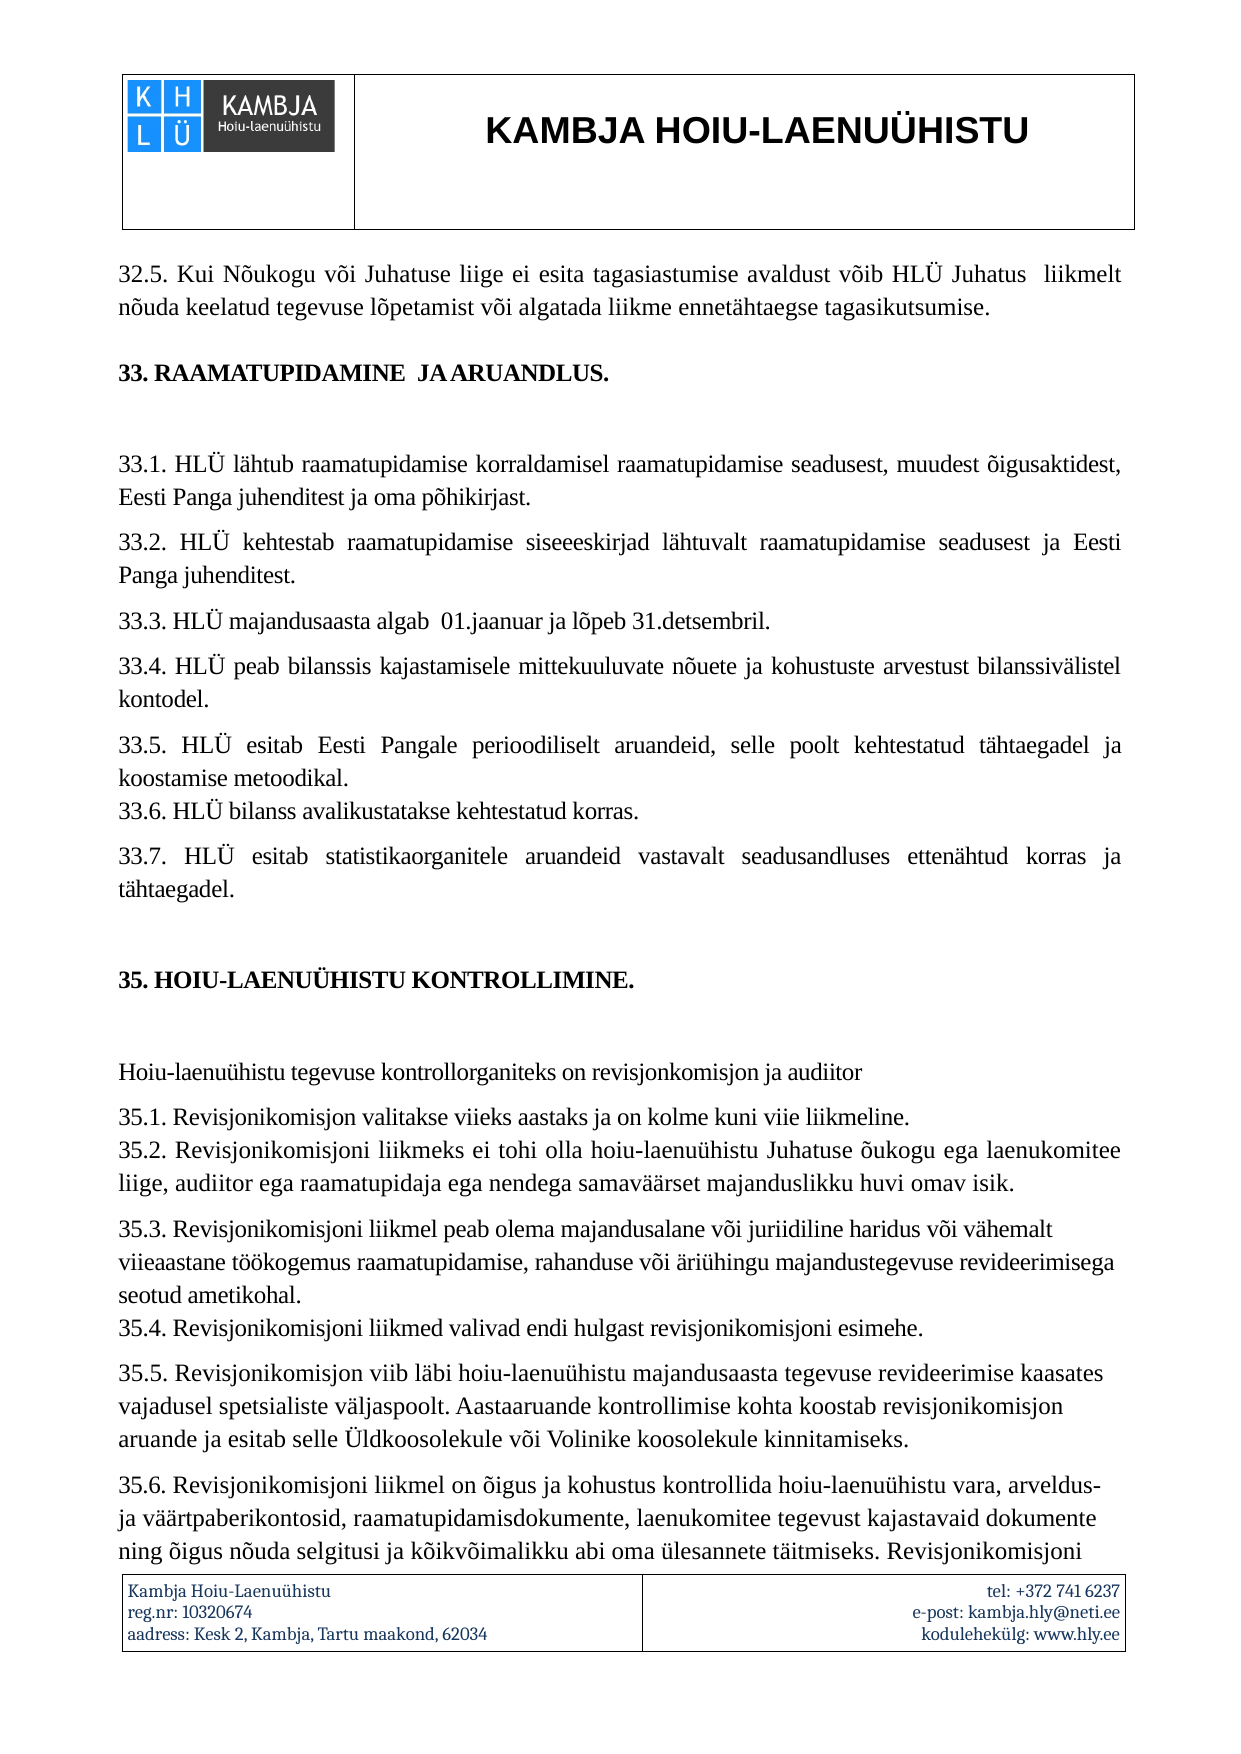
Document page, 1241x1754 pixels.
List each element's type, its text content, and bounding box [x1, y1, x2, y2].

text 35.1. Revisjonikomisjon valitakse viieks aastaks ja on kolme kuni viie liikmeline. [118, 1102, 1122, 1131]
text 33.3. HLÜ majandusaasta algab 01.jaanuar ja lõpeb 31.detsembril. [118, 606, 1122, 634]
text 35. HOIU-LAENUÜHISTU KONTROLLIMINE. [118, 966, 1122, 994]
text 35.4. Revisjonikomisjoni liikmed valivad endi hulgast revisjonikomisjoni esimehe. [118, 1313, 1122, 1341]
text Hoiu-laenuühistu tegevuse kontrollorganiteks on revisjonkomisjon ja audiitor [118, 1057, 1122, 1085]
text 32.5. Kui Nõukogu või Juhatuse liige ei esita tagasiastumise avaldust võib HLÜ Juhatus liikmelt nõuda keelatud tegevuse lõpetamist või algatada liikme ennetähtaegse tagasikutsumise. [118, 259, 1122, 320]
text 33.7. HLÜ esitab statistikaorganitele aruandeid vastavalt seadusandluses ettenähtud korras ja tähtaegadel. [118, 841, 1122, 903]
picture [127, 80, 335, 152]
text 33.4. HLÜ peab bilanssis kajastamisele mittekuuluvate nõuete ja kohustuste arvestust bilanssivälistel kontodel. [118, 651, 1122, 713]
text 33.5. HLÜ esitab Eesti Pangale perioodiliselt aruandeid, selle poolt kehtestatud tähtaegadel ja koostamise metoodikal. [118, 730, 1122, 792]
text 35.5. Revisjonikomisjon viib läbi hoiu-laenuühistu majandusaasta tegevuse revideerimise kaasates vajadusel spetsialiste väljaspoolt. Aastaaruande kontrollimise kohta koostab revisjonikomisjon aruande ja esitab selle Üldkoosolekule või Volinike koosolekule kinnitamiseks. [118, 1358, 1122, 1453]
text 33.2. HLÜ kehtestab raamatupidamise siseeeskirjad lähtuvalt raamatupidamise seadusest ja Eesti Panga juhenditest. [118, 527, 1122, 589]
text 33. RAAMATUPIDAMINE JA ARUANDLUS. [118, 358, 1122, 386]
text 35.3. Revisjonikomisjoni liikmel peab olema majandusalane või juriidiline haridus või vähemalt viieaastane töökogemus raamatupidamise, rahanduse või äriühingu majandustegevuse revideerimisega seotud ametikohal. [118, 1214, 1122, 1308]
text 33.6. HLÜ bilanss avalikustatakse kehtestatud korras. [118, 796, 1122, 825]
text 33.1. HLÜ lähtub raamatupidamise korraldamisel raamatupidamise seadusest, muudest õigusaktidest, Eesti Panga juhenditest ja oma põhikirjast. [118, 449, 1122, 511]
text 35.2. Revisjonikomisjoni liikmeks ei tohi olla hoiu-laenuühistu Juhatuse õukogu ega laenukomitee liige, audiitor ega raamatupidaja ega nendega samaväärset majanduslikku huvi omav isik. [118, 1135, 1122, 1197]
